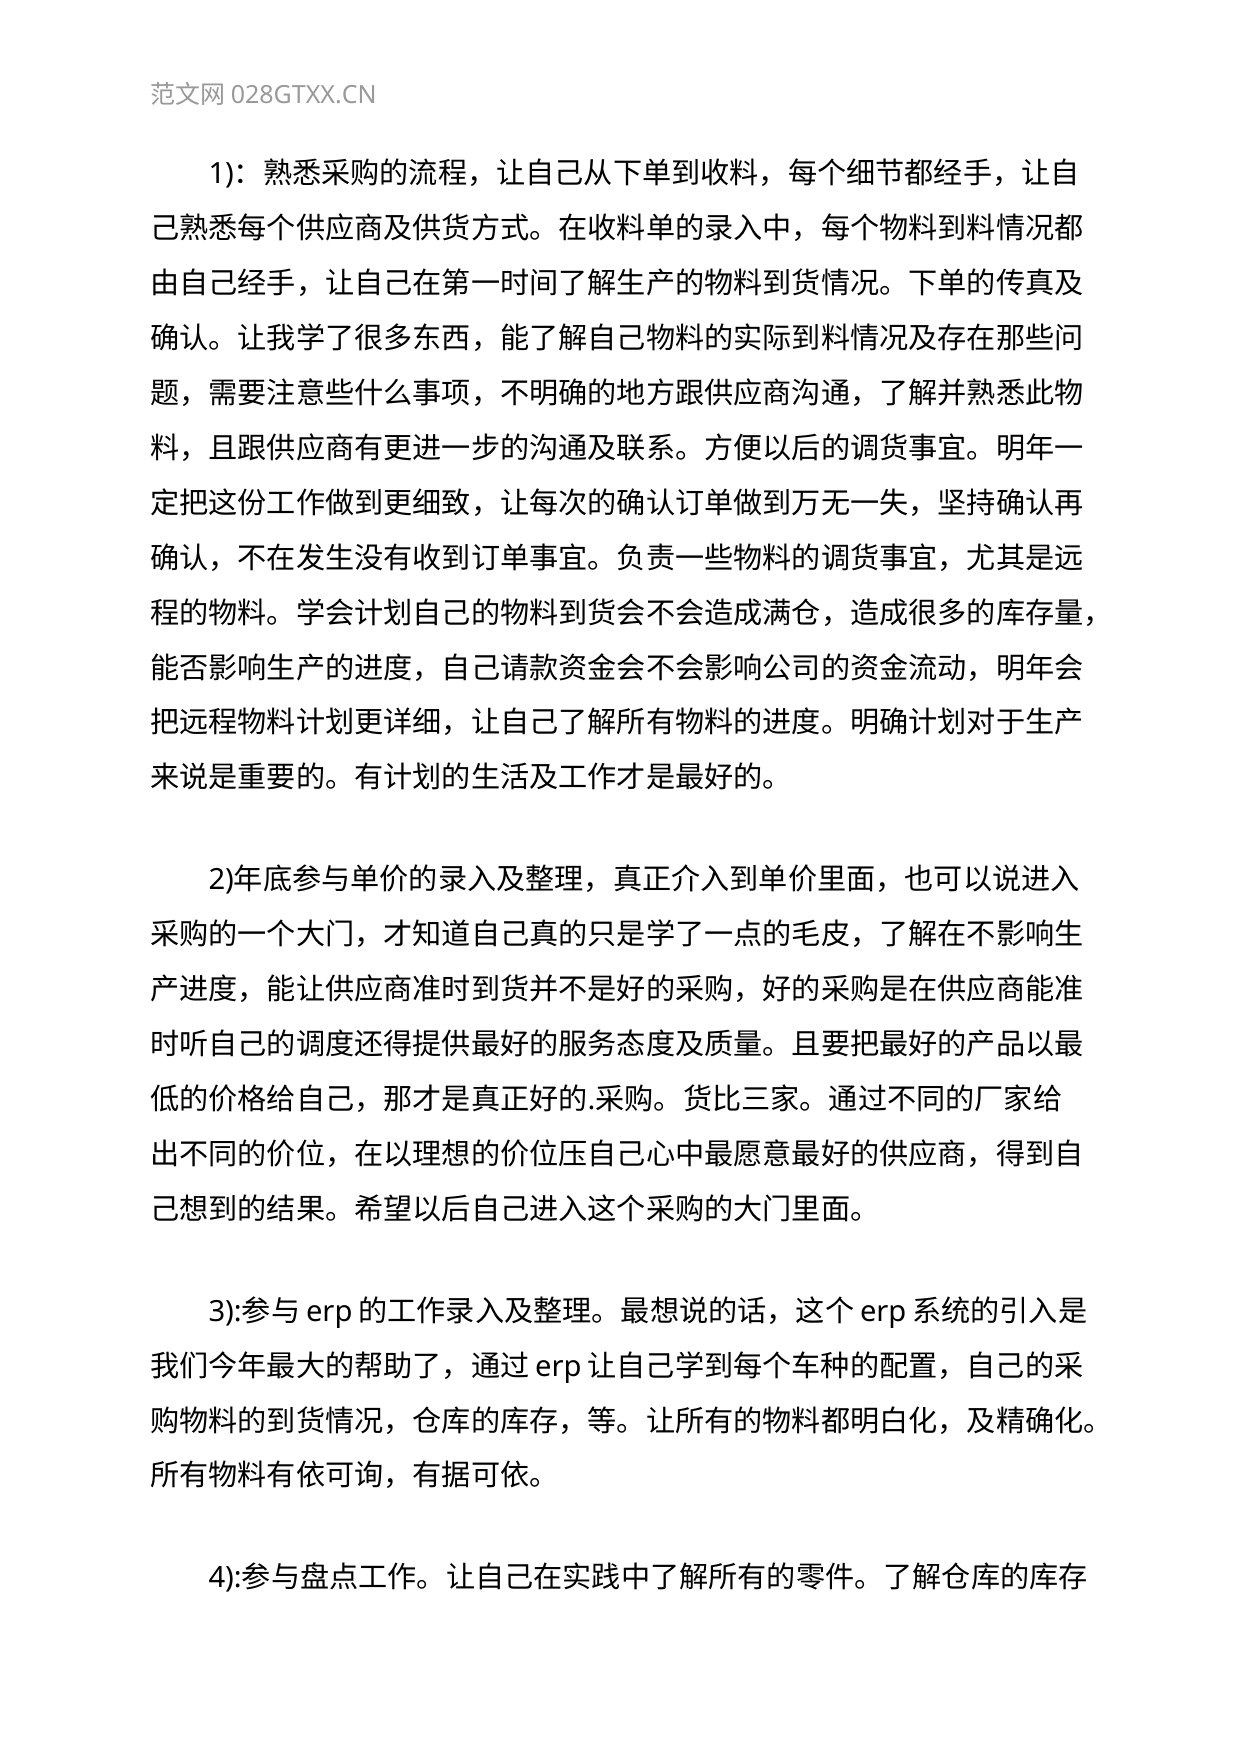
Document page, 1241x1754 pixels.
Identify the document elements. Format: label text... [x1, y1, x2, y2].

text 2)年底参与单价的录入及整理，真正介入到单价里面，也可以说进入采购的一个大门，才知道自己真的只是学了一点的毛皮，了解在不影响生产进度，能让供应商准时到货并不是好的采购，好的采购是在供应商能准时听自己的调度还得提供最好的服务态度及质量。且要把最好的产品以最低的价格给自己，那才是真正好的.采购。货比三家。通过不同的厂家给出不同的价位，在以理想的价位压自己心中最愿意最好的供应商，得到自己想到的结果。希望以后自己进入这个采购的大门里面。 [150, 856, 1090, 1228]
text 1)：熟悉采购的流程，让自己从下单到收料，每个细节都经手，让自己熟悉每个供应商及供货方式。在收料单的录入中，每个物料到料情况都由自己经手，让自己在第一时间了解生产的物料到货情况。下单的传真及确认。让我学了很多东西，能了解自己物料的实际到料情况及存在那些问题，需要注意些什么事项，不明确的地方跟供应商沟通，了解并熟悉此物料，且跟供应商有更进一步的沟通及联系。方便以后的调货事宜。明年一定把这份工作做到更细致，让每次的确认订单做到万无一失，坚持确认再确认，不在发生没有收到订单事宜。负责一些物料的调货事宜，尤其是远程的物料。学会计划自己的物料到货会不会造成满仓，造成很多的库存量，能否影响生产的进度，自己请款资金会不会影响公司的资金流动，明年会把远程物料计划更详细，让自己了解所有物料的进度。明确计划对于生产来说是重要的。有计划的生活及工作才是最好的。 [150, 150, 1090, 796]
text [150, 1554, 1090, 1596]
text 3):参与erp的工作录入及整理。最想说的话，这个erp系统的引入是我们今年最大的帮助了，通过erp让自己学到每个车种的配置，自己的采购物料的到货情况，仓库的库存，等。让所有的物料都明白化，及精确化。所有物料有依可询，有据可依。 [150, 1287, 1090, 1494]
